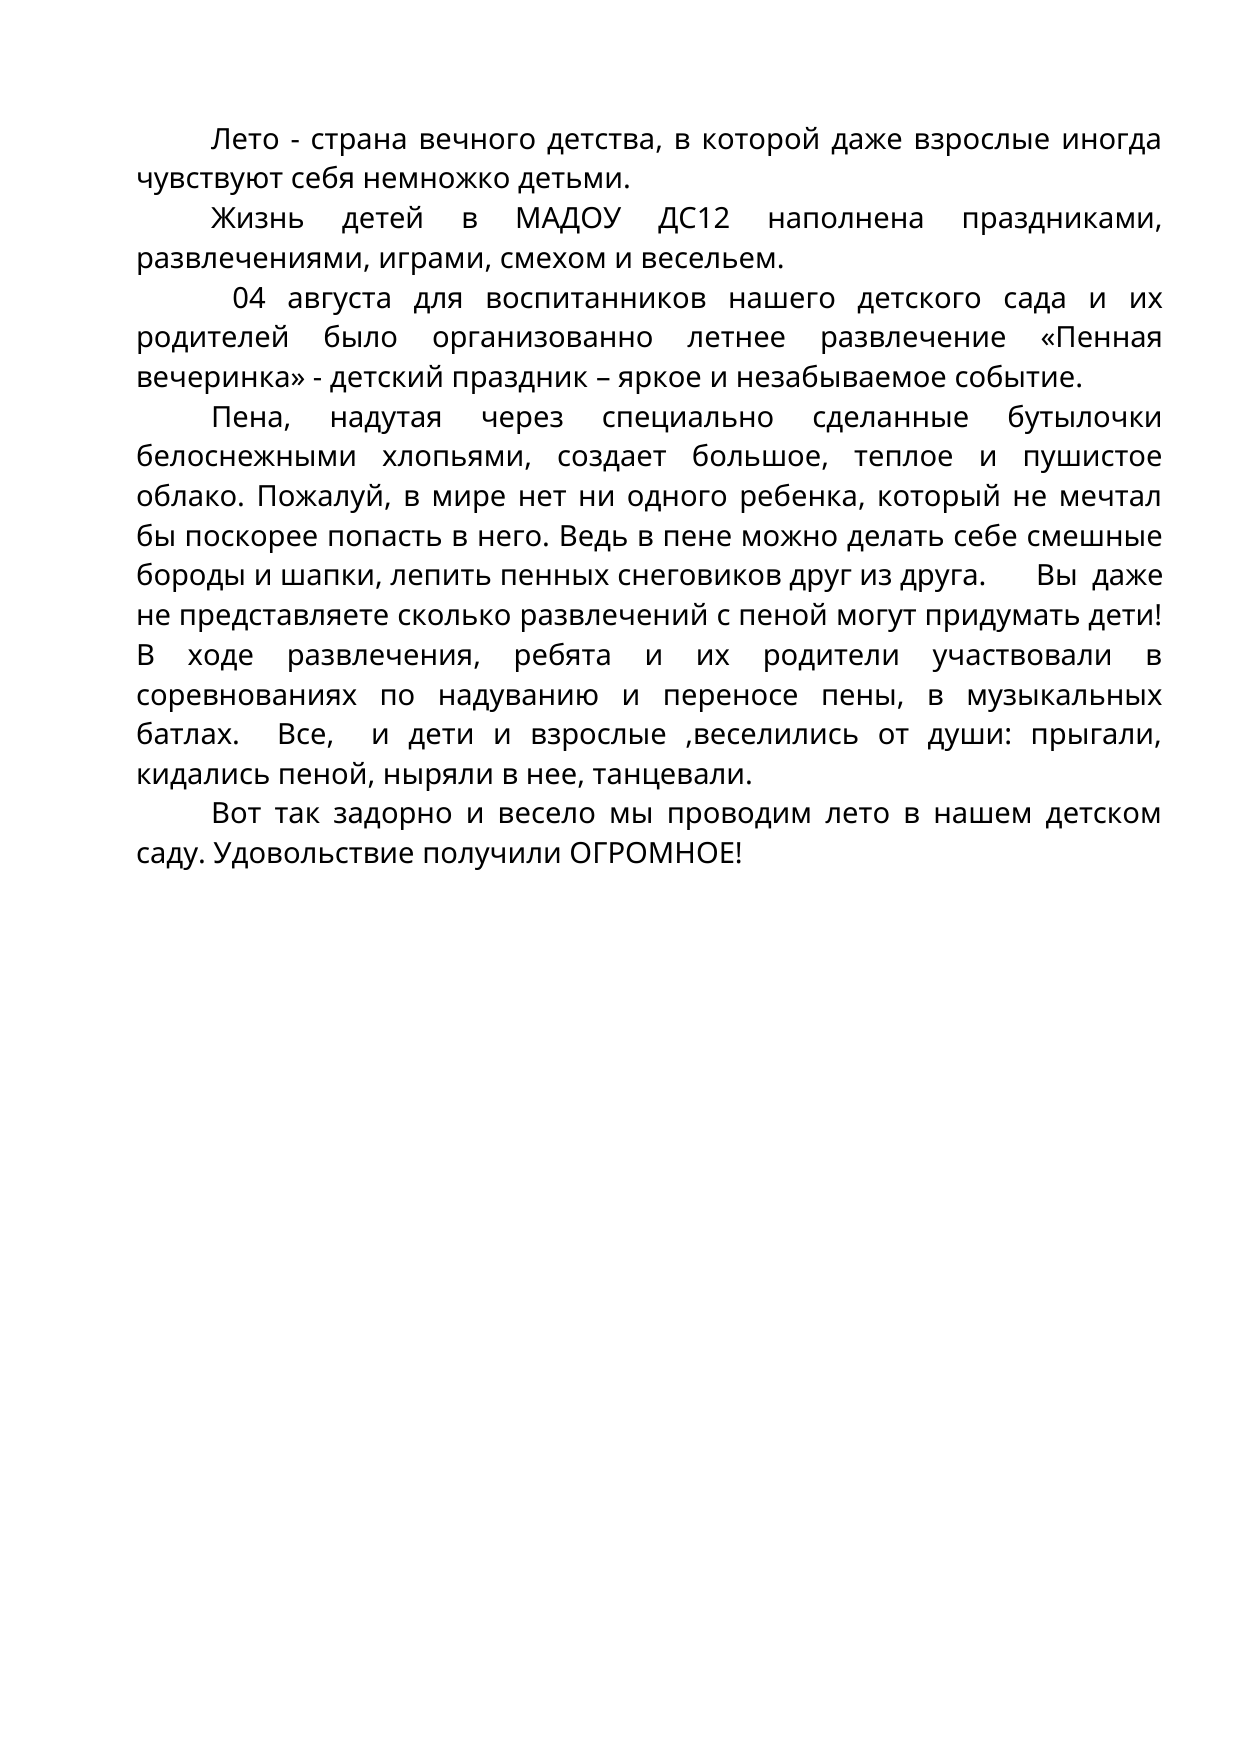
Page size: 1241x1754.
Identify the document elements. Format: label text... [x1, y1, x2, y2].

text Пена, надутая через специально сделанные бутылочки белоснежными хлопьями, создает большое, теплое и пушистое облако. Пожалуй, в мире нет ни одного ребенка, который не мечтал бы поскорее попасть в него. Ведь в пене можно делать себе смешные бороды и шапки, лепить пенных снеговиков друг из друга. Вы даже не представляете сколько развлечений с пеной могут придумать дети! В ходе развлечения, ребята и их родители участвовали в соревнованиях по надуванию и переносе пены, в музыкальных батлах. Все, и дети и взрослые ,веселились от души: прыгали, кидались пеной, ныряли в нее, танцевали. [136, 396, 1163, 793]
text 04 августа для воспитанников нашего детского сада и их родителей было организованно летнее развлечение «Пенная вечеринка» - детский праздник – яркое и незабываемое событие. [136, 277, 1163, 396]
text Вот так задорно и весело мы проводим лето в нашем детском саду. Удовольствие получили ОГРОМНОЕ! [136, 793, 1163, 872]
text Лето - страна вечного детства, в которой даже взрослые иногда чувствуют себя немножко детьми. [136, 118, 1163, 197]
text Жизнь детей в МАДОУ ДС12 наполнена праздниками, развлечениями, играми, смехом и весельем. [136, 197, 1163, 277]
